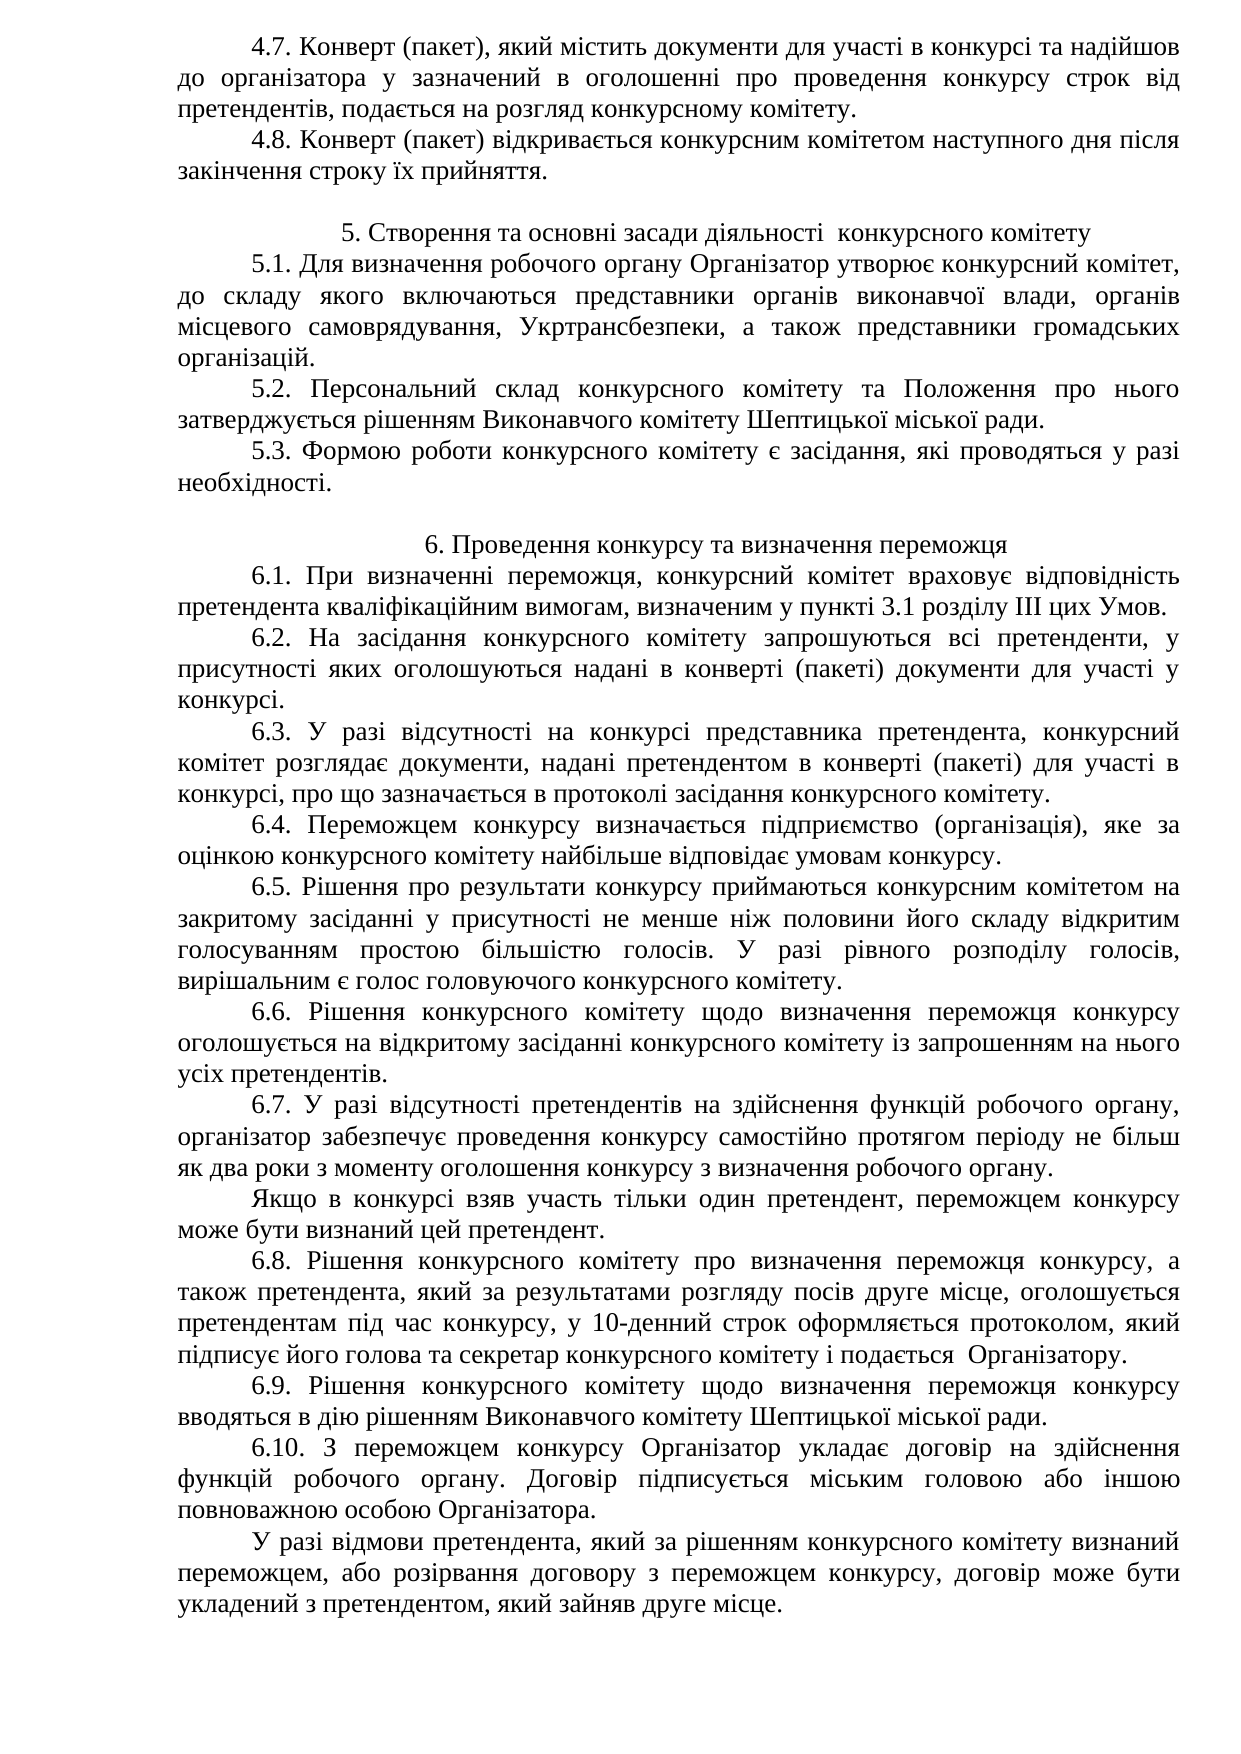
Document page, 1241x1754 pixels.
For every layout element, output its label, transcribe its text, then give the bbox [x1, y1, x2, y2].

text 6.6. Рішення конкурсного комітету щодо визначення переможця конкурсу оголошується на відкритому засіданні конкурсного комітету із запрошенням на нього усіх претендентів. [177, 995, 1181, 1088]
text 5. Створення та основні засади діяльності конкурсного комітету [177, 216, 1181, 248]
text У разі відмови претендента, який за рішенням конкурсного комітету визнаний переможцем, або розірвання договору з переможцем конкурсу, договір може бути укладений з претендентом, який зайняв друге місце. [177, 1524, 1181, 1618]
text 6.9. Рішення конкурсного комітету щодо визначення переможця конкурсу вводяться в дію рішенням Виконавчого комітету Шептицької міської ради. [177, 1369, 1181, 1431]
text 6.5. Рішення про результати конкурсу приймаються конкурсним комітетом на закритому засіданні у присутності не менше ніж половини його складу відкритим голосуванням простою більшістю голосів. У разі рівного розподілу голосів, вирішальним є голос головуючого конкурсного комітету. [177, 871, 1181, 995]
text 6.8. Рішення конкурсного комітету про визначення переможця конкурсу, а також претендента, який за результатами розгляду посів друге місце, оголошується претендентам під час конкурсу, у 10-денний строк оформляється протоколом, який підписує його голова та секретар конкурсного комітету і подається Організатору. [177, 1244, 1181, 1369]
text 5.2. Персональний склад конкурсного комітету та Положення про нього затверджується рішенням Виконавчого комітету Шептицької міської ради. [177, 372, 1181, 434]
text 6.2. На засідання конкурсного комітету запрошуються всі претенденти, у присутності яких оголошуються надані в конверті (пакеті) документи для участі у конкурсі. [177, 621, 1181, 715]
text 4.7. Конверт (пакет), який містить документи для участі в конкурсі та надійшов до організатора у зазначений в оголошенні про проведення конкурсу строк від претендентів, подається на розгляд конкурсному комітету. [177, 29, 1181, 123]
text 6. Проведення конкурсу та визначення переможця [177, 528, 1181, 559]
text Якщо в конкурсі взяв участь тільки один претендент, переможцем конкурсу може бути визнаний цей претендент. [177, 1182, 1181, 1244]
text 5.1. Для визначення робочого органу Організатор утворює конкурсний комітет, до складу якого включаються представники органів виконавчої влади, органів місцевого самоврядування, Укртрансбезпеки, а також представники громадських організацій. [177, 248, 1181, 372]
text 6.4. Переможцем конкурсу визначається підприємство (організація), яке за оцінкою конкурсного комітету найбільше відповідає умовам конкурсу. [177, 808, 1181, 871]
text 5.3. Формою роботи конкурсного комітету є засідання, які проводяться у разі необхідності. [177, 434, 1181, 497]
text 6.7. У разі відсутності претендентів на здійснення функцій робочого органу, організатор забезпечує проведення конкурсу самостійно протягом періоду не більш як два роки з моменту оголошення конкурсу з визначення робочого органу. [177, 1088, 1181, 1182]
text 6.10. З переможцем конкурсу Організатор укладає договір на здійснення функцій робочого органу. Договір підписується міським головою або іншою повноважною особою Організатора. [177, 1431, 1181, 1524]
text 6.3. У разі відсутності на конкурсі представника претендента, конкурсний комітет розглядає документи, надані претендентом в конверті (пакеті) для участі в конкурсі, про що зазначається в протоколі засідання конкурсного комітету. [177, 715, 1181, 808]
text 6.1. При визначенні переможця, конкурсний комітет враховує відповідність претендента кваліфікаційним вимогам, визначеним у пункті 3.1 розділу III цих Умов. [177, 559, 1181, 621]
text 4.8. Конверт (пакет) відкривається конкурсним комітетом наступного дня після закінчення строку їх прийняття. [177, 123, 1181, 185]
